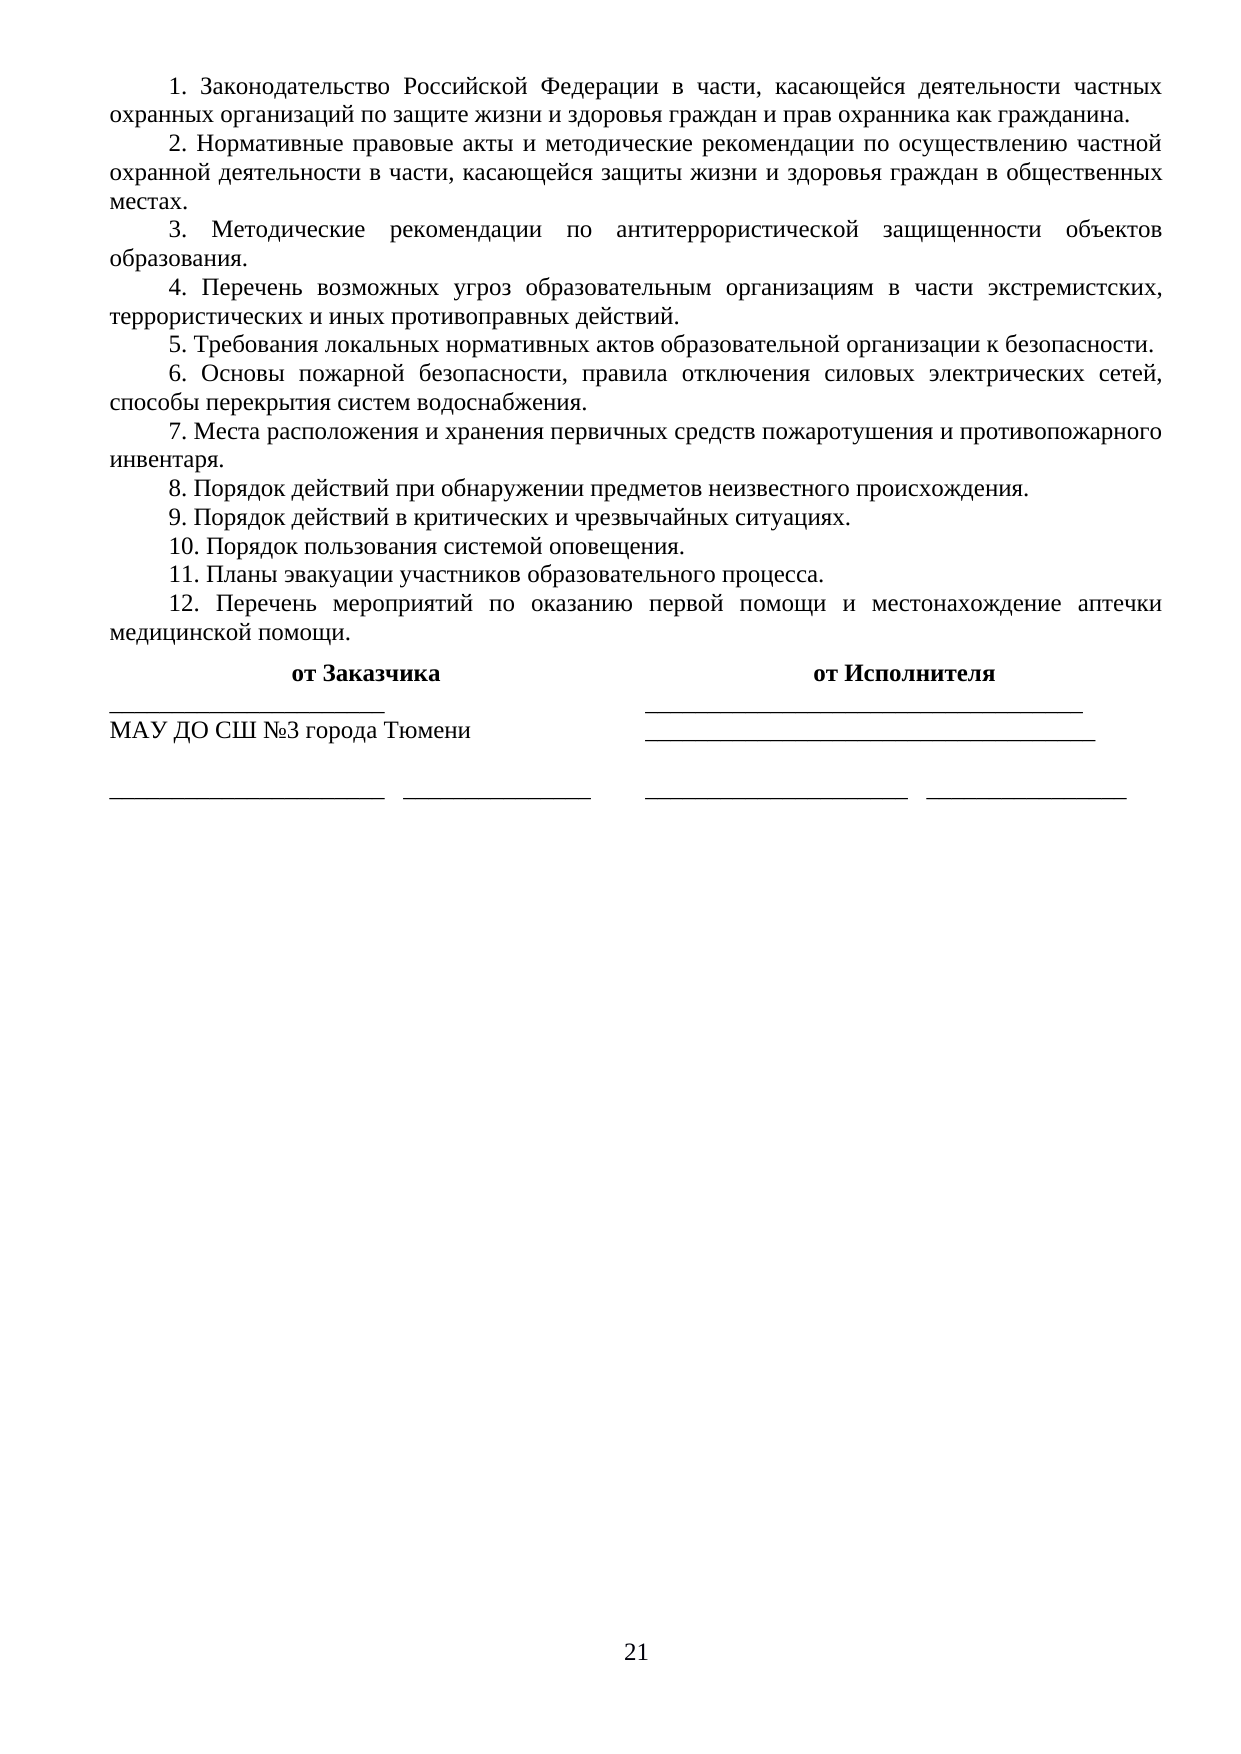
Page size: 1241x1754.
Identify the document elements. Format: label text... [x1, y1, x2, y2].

table_header от Исполнителя [634, 658, 1175, 687]
text 12. Перечень мероприятий по оказанию первой помощи и местонахождение аптечки медицинской помощи. [109, 588, 1163, 646]
text 11. Планы эвакуации участников образовательного процесса. [109, 559, 1163, 588]
text 8. Порядок действий при обнаружении предметов неизвестного происхождения. [109, 473, 1163, 502]
text 5. Требования локальных нормативных актов образовательной организации к безопасности. [109, 329, 1163, 358]
table_cell ___________________________________ ____________________________________ _____________________ ________________ [634, 687, 1175, 802]
text 3. Методические рекомендации по антитеррористической защищенности объектов образования. [109, 214, 1163, 272]
text 7. Места расположения и хранения первичных средств пожаротушения и противопожарного инвентаря. [109, 416, 1163, 473]
text 10. Порядок пользования системой оповещения. [109, 531, 1163, 559]
text 2. Нормативные правовые акты и методические рекомендации по осуществлению частной охранной деятельности в части, касающейся защиты жизни и здоровья граждан в общественных местах. [109, 128, 1163, 214]
table_header от Заказчика [98, 658, 634, 687]
table_cell ______________________ МАУ ДО СШ №3 города Тюмени ______________________ _______________ [98, 687, 634, 802]
text 4. Перечень возможных угроз образовательным организациям в части экстремистских, террористических и иных противоправных действий. [109, 272, 1163, 329]
text 6. Основы пожарной безопасности, правила отключения силовых электрических сетей, способы перекрытия систем водоснабжения. [109, 358, 1163, 416]
text 9. Порядок действий в критических и чрезвычайных ситуациях. [109, 502, 1163, 531]
text 1. Законодательство Российской Федерации в части, касающейся деятельности частных охранных организаций по защите жизни и здоровья граждан и прав охранника как гражданина. [109, 71, 1163, 128]
